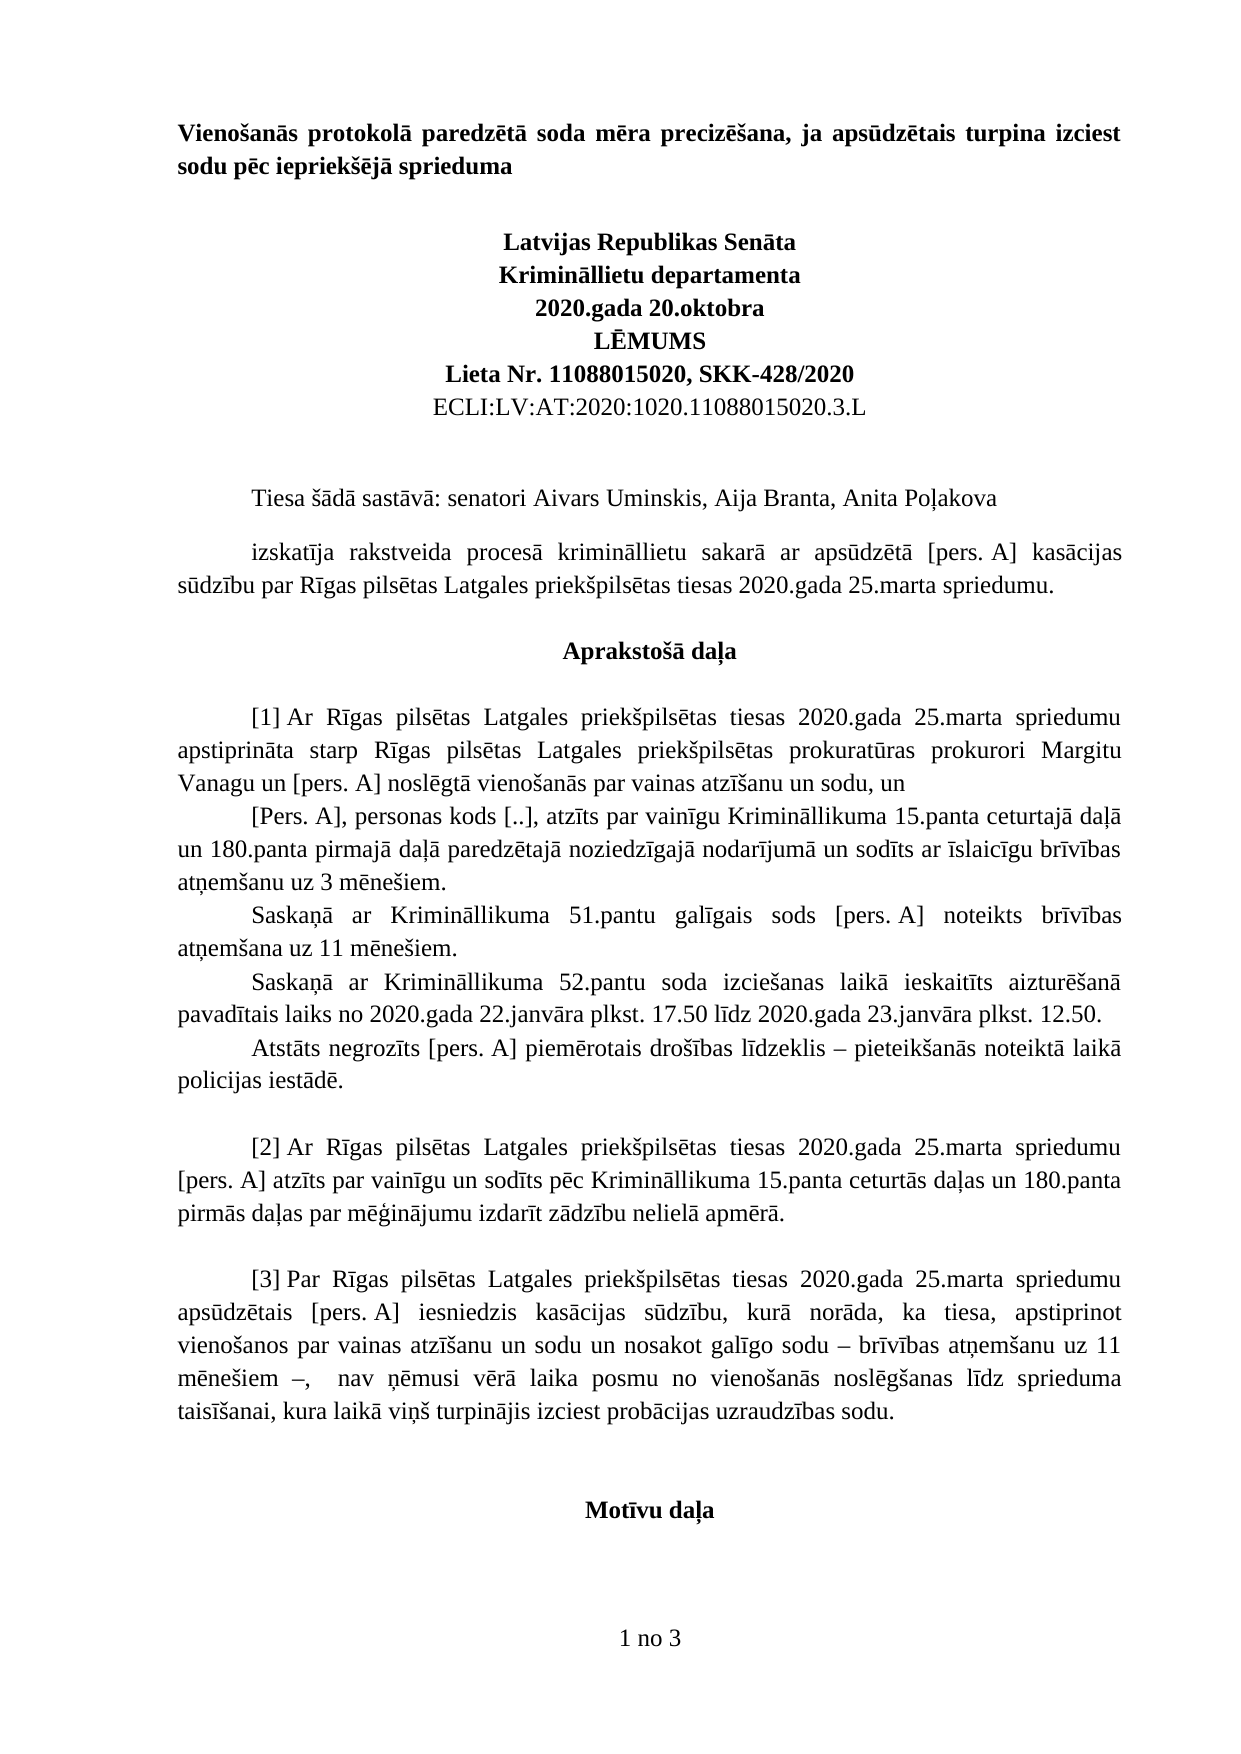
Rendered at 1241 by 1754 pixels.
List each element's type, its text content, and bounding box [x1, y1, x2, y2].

text [Pers. A], personas kods [..], atzīts par vainīgu Krimināllikuma 15.panta ceturtajā daļā un 180.panta pirmajā daļā paredzētajā noziedzīgajā nodarījumā un sodīts ar īslaicīgu brīvības atņemšanu uz 3 mēnešiem. [177, 801, 1122, 896]
text [2] Ar Rīgas pilsētas Latgales priekšpilsētas tiesas 2020.gada 25.marta spriedumu [pers. A] atzīts par vainīgu un sodīts pēc Krimināllikuma 15.panta ceturtās daļas un 180.panta pirmās daļas par mēģinājumu izdarīt zādzību nelielā apmērā. [177, 1132, 1122, 1226]
text [3] Par Rīgas pilsētas Latgales priekšpilsētas tiesas 2020.gada 25.marta spriedumu apsūdzētais [pers. A] iesniedzis kasācijas sūdzību, kurā norāda, ka tiesa, apstiprinot vienošanos par vainas atzīšanu un sodu un nosakot galīgo sodu – brīvības atņemšanu uz 11 mēnešiem –, nav ņēmusi vērā laika posmu no vienošanās noslēgšanas līdz sprieduma taisīšanai, kura laikā viņš turpinājis izciest probācijas uzraudzības sodu. [177, 1264, 1122, 1424]
text LĒMUMS [177, 326, 1122, 355]
text izskatīja rakstveida procesā krimināllietu sakarā ar apsūdzētā [pers. A] kasācijas sūdzību par Rīgas pilsētas Latgales priekšpilsētas tiesas 2020.gada 25.marta spriedumu. [177, 537, 1122, 599]
text Latvijas Republikas Senāta [177, 227, 1122, 256]
text Lieta Nr. 11088015020, SKK-428/2020 [177, 359, 1122, 388]
text Aprakstošā daļa [177, 636, 1122, 665]
text [1] Ar Rīgas pilsētas Latgales priekšpilsētas tiesas 2020.gada 25.marta spriedumu apstiprināta starp Rīgas pilsētas Latgales priekšpilsētas prokuratūras prokurori Margitu Vanagu un [pers. A] noslēgtā vienošanās par vainas atzīšanu un sodu, un [177, 702, 1122, 797]
text Atstāts negrozīts [pers. A] piemērotais drošības līdzeklis – pieteikšanās noteiktā laikā policijas iestādē. [177, 1033, 1122, 1094]
text ECLI:LV:AT:2020:1020.11088015020.3.L [177, 392, 1122, 421]
text Saskaņā ar Krimināllikuma 51.pantu galīgais sods [pers. A] noteikts brīvības atņemšana uz 11 mēnešiem. [177, 901, 1122, 962]
text Krimināllietu departamenta [177, 260, 1122, 289]
text 2020.gada 20.oktobra [177, 293, 1122, 322]
text Tiesa šādā sastāvā: senatori Aivars Uminskis, Aija Branta, Anita Poļakova [177, 483, 1122, 512]
text Saskaņā ar Krimināllikuma 52.pantu soda izciešanas laikā ieskaitīts aizturēšanā pavadītais laiks no 2020.gada 22.janvāra plkst. 17.50 līdz 2020.gada 23.janvāra plkst. 12.50. [177, 967, 1122, 1028]
text Motīvu daļa [177, 1495, 1122, 1524]
text Vienošanās protokolā paredzētā soda mēra precizēšana, ja apsūdzētais turpina izciest sodu pēc iepriekšējā sprieduma [177, 118, 1122, 180]
